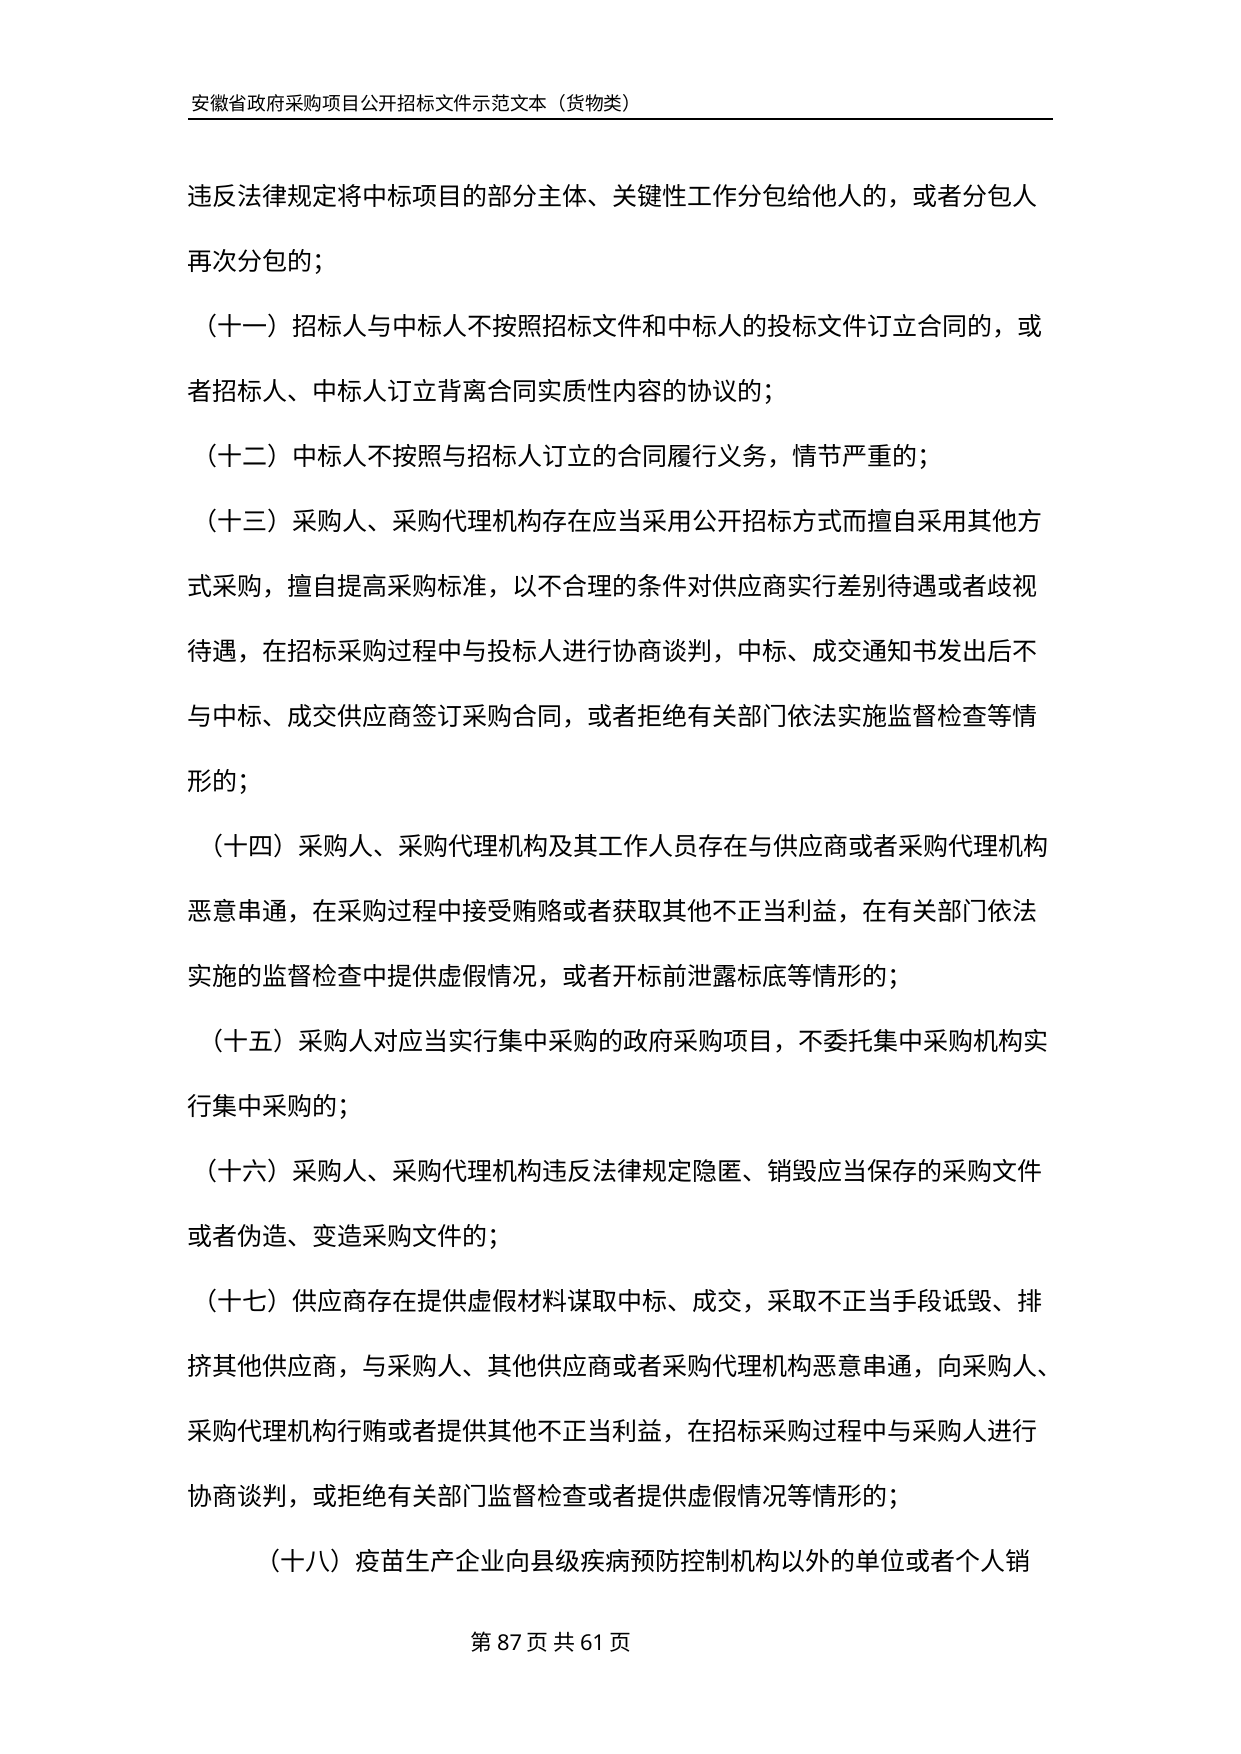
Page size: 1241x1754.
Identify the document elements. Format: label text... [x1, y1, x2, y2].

text （十二）中标人不按照与招标人订立的合同履行义务，情节严重的； [187, 422, 1053, 487]
text （十三）采购人、采购代理机构存在应当采用公开招标方式而擅自采用其他方式采购，擅自提高采购标准，以不合理的条件对供应商实行差别待遇或者歧视待遇，在招标采购过程中与投标人进行协商谈判，中标、成交通知书发出后不与中标、成交供应商签订采购合同，或者拒绝有关部门依法实施监督检查等情形的； [187, 487, 1053, 812]
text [255, 1527, 1053, 1592]
text （十一）招标人与中标人不按照招标文件和中标人的投标文件订立合同的，或者招标人、中标人订立背离合同实质性内容的协议的； [187, 292, 1053, 422]
text （十五）采购人对应当实行集中采购的政府采购项目，不委托集中采购机构实行集中采购的； [187, 1007, 1053, 1137]
text （十七）供应商存在提供虚假材料谋取中标、成交，采取不正当手段诋毁、排挤其他供应商，与采购人、其他供应商或者采购代理机构恶意串通，向采购人、采购代理机构行贿或者提供其他不正当利益，在招标采购过程中与采购人进行协商谈判，或拒绝有关部门监督检查或者提供虚假情况等情形的； [187, 1267, 1053, 1527]
text （十四）采购人、采购代理机构及其工作人员存在与供应商或者采购代理机构恶意串通，在采购过程中接受贿赂或者获取其他不正当利益，在有关部门依法实施的监督检查中提供虚假情况，或者开标前泄露标底等情形的； [187, 812, 1053, 1007]
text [187, 162, 1053, 292]
text （十六）采购人、采购代理机构违反法律规定隐匿、销毁应当保存的采购文件或者伪造、变造采购文件的； [187, 1137, 1053, 1267]
